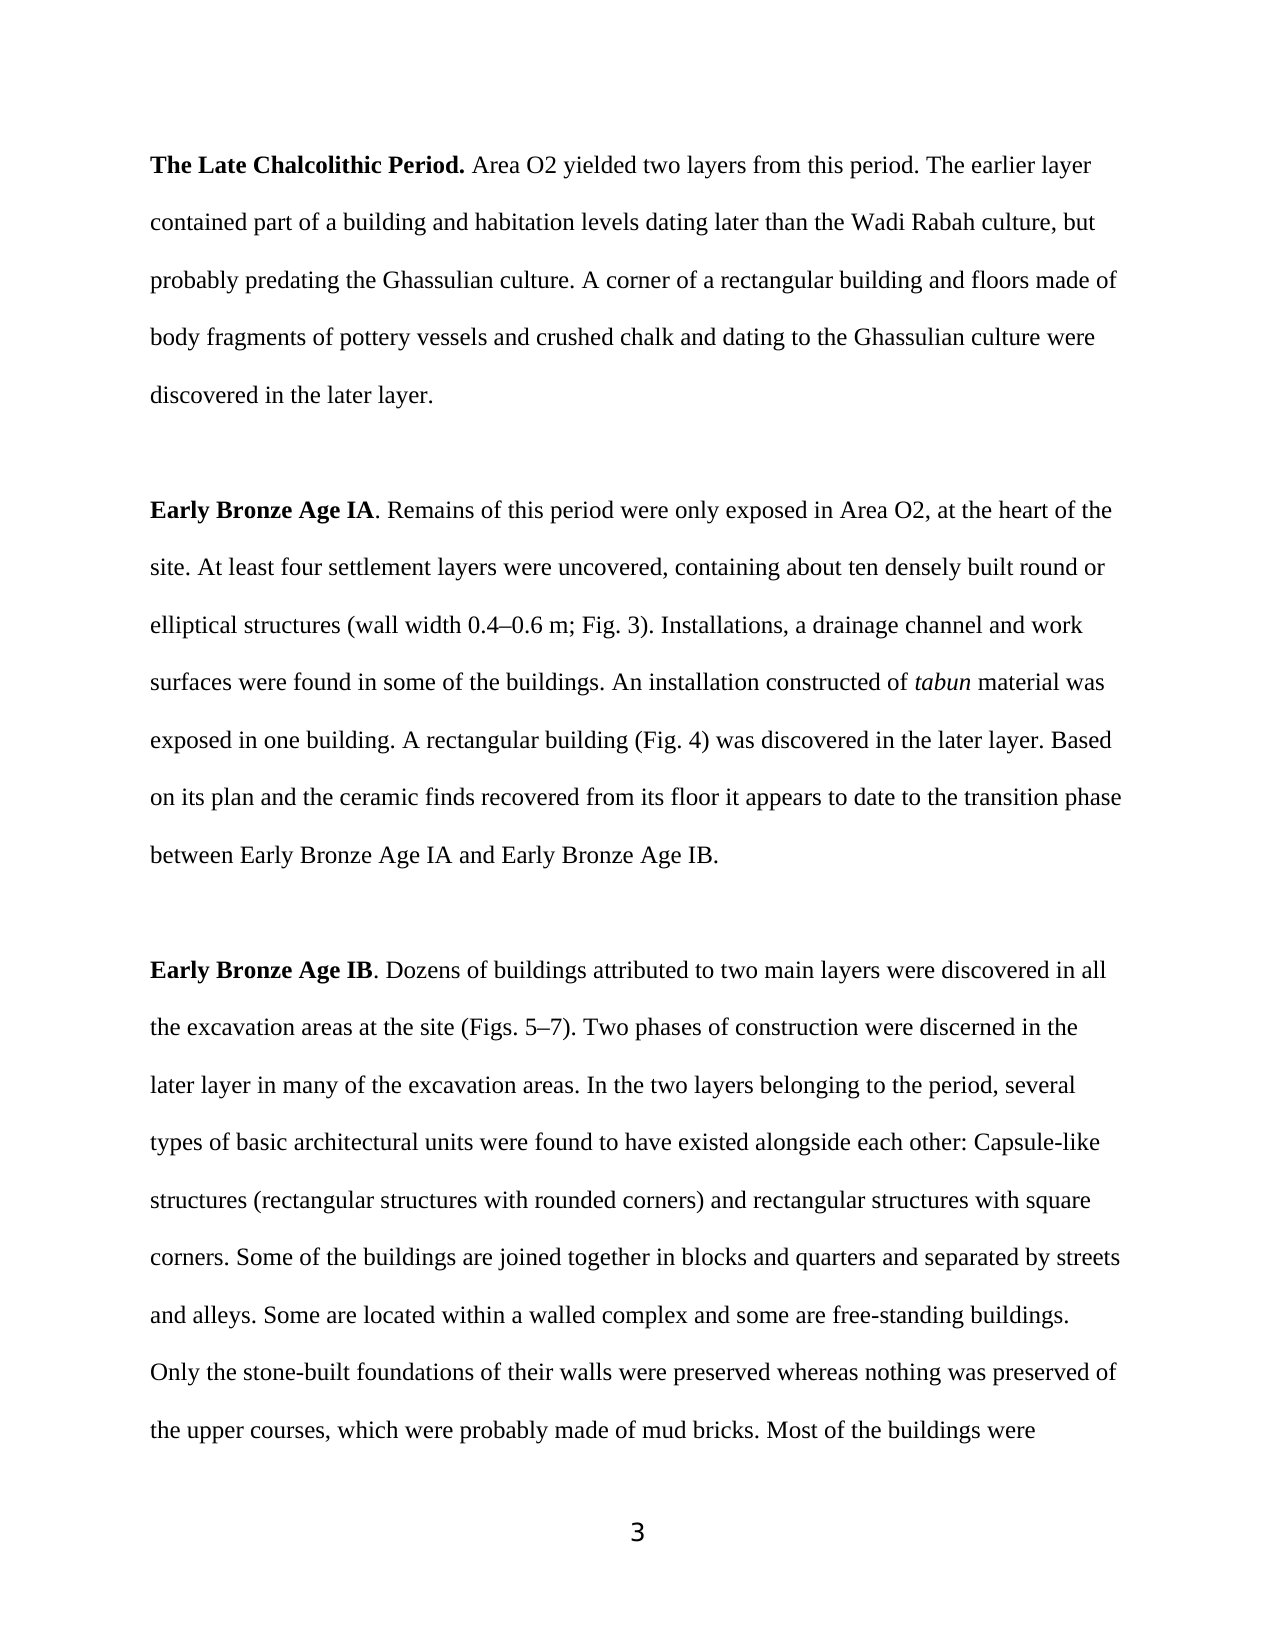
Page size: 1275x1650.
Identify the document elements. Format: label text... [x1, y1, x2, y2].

text The Late Chalcolithic Period. Area O2 yielded two layers from this period. The earlier layer contained part of a building and habitation levels dating later than the Wadi Rabah culture, but probably predating the Ghassulian culture. A corner of a rectangular building and floors made of body fragments of pottery vessels and crushed chalk and dating to the Ghassulian culture were discovered in the later layer. [150, 150, 1125, 409]
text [150, 955, 1125, 1444]
text Early Bronze Age IA. Remains of this period were only exposed in Area O2, at the heart of the site. At least four settlement layers were uncovered, containing about ten densely built round or elliptical structures (wall width 0.4–0.6 m; Fig. 3). Installations, a drainage channel and work surfaces were found in some of the buildings. An installation constructed of tabun material was exposed in one building. A rectangular building (Fig. 4) was discovered in the later layer. Based on its plan and the ceramic finds recovered from its floor it appears to date to the transition phase between Early Bronze Age IA and Early Bronze Age IB. [150, 495, 1125, 869]
